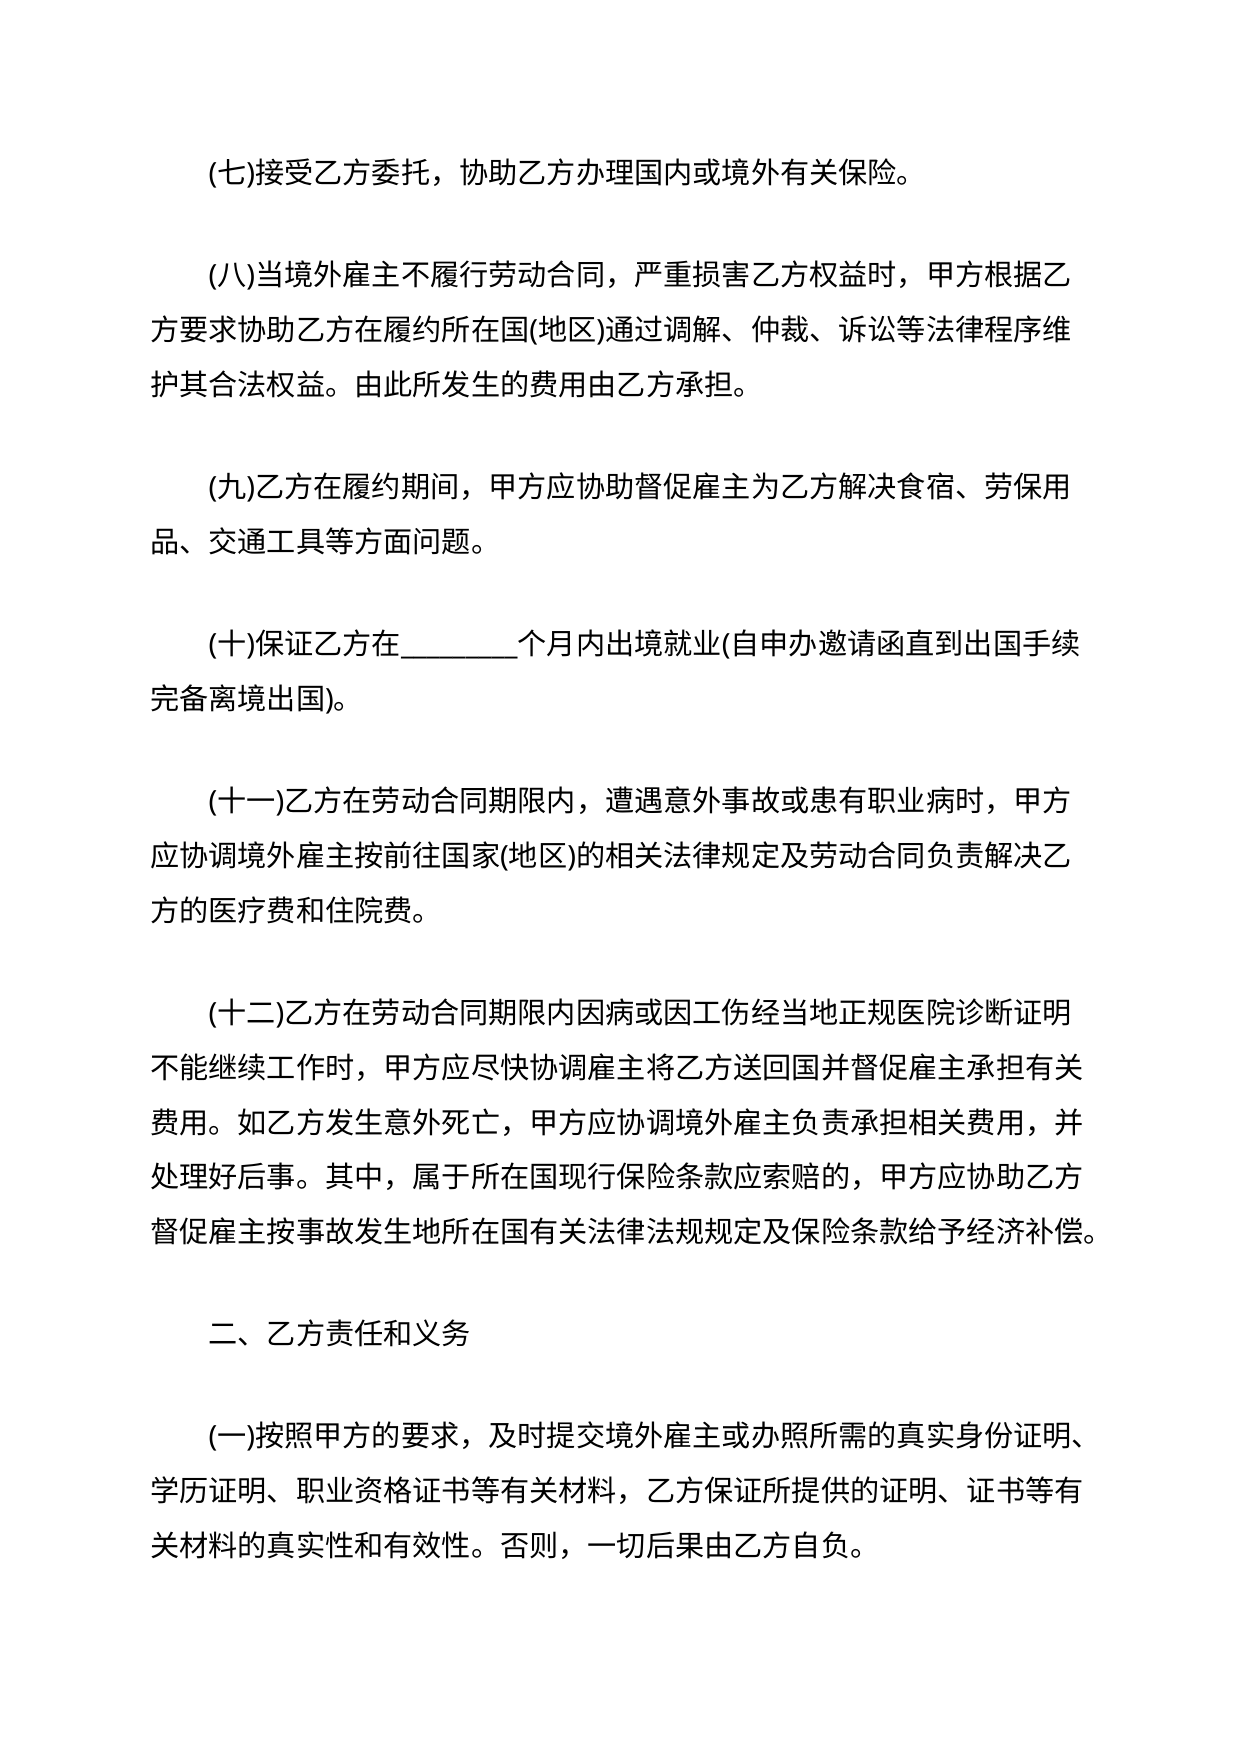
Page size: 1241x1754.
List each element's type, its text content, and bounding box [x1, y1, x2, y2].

text 二、乙方责任和义务 [150, 1311, 1090, 1353]
text (十)保证乙方在_________个月内出境就业(自申办邀请函直到出国手续完备离境出国)。 [150, 621, 1090, 718]
text (九)乙方在履约期间，甲方应协助督促雇主为乙方解决食宿、劳保用品、交通工具等方面问题。 [150, 464, 1090, 561]
text (一)按照甲方的要求，及时提交境外雇主或办照所需的真实身份证明、学历证明、职业资格证书等有关材料，乙方保证所提供的证明、证书等有关材料的真实性和有效性。否则，一切后果由乙方自负。 [150, 1412, 1090, 1565]
text (十一)乙方在劳动合同期限内，遭遇意外事故或患有职业病时，甲方应协调境外雇主按前往国家(地区)的相关法律规定及劳动合同负责解决乙方的医疗费和住院费。 [150, 777, 1090, 930]
text (十二)乙方在劳动合同期限内因病或因工伤经当地正规医院诊断证明不能继续工作时，甲方应尽快协调雇主将乙方送回国并督促雇主承担有关费用。如乙方发生意外死亡，甲方应协调境外雇主负责承担相关费用，并处理好后事。其中，属于所在国现行保险条款应索赔的，甲方应协助乙方督促雇主按事故发生地所在国有关法律法规规定及保险条款给予经济补偿。 [150, 989, 1090, 1251]
text (七)接受乙方委托，协助乙方办理国内或境外有关保险。 [150, 150, 1090, 192]
text (八)当境外雇主不履行劳动合同，严重损害乙方权益时，甲方根据乙方要求协助乙方在履约所在国(地区)通过调解、仲裁、诉讼等法律程序维护其合法权益。由此所发生的费用由乙方承担。 [150, 252, 1090, 404]
